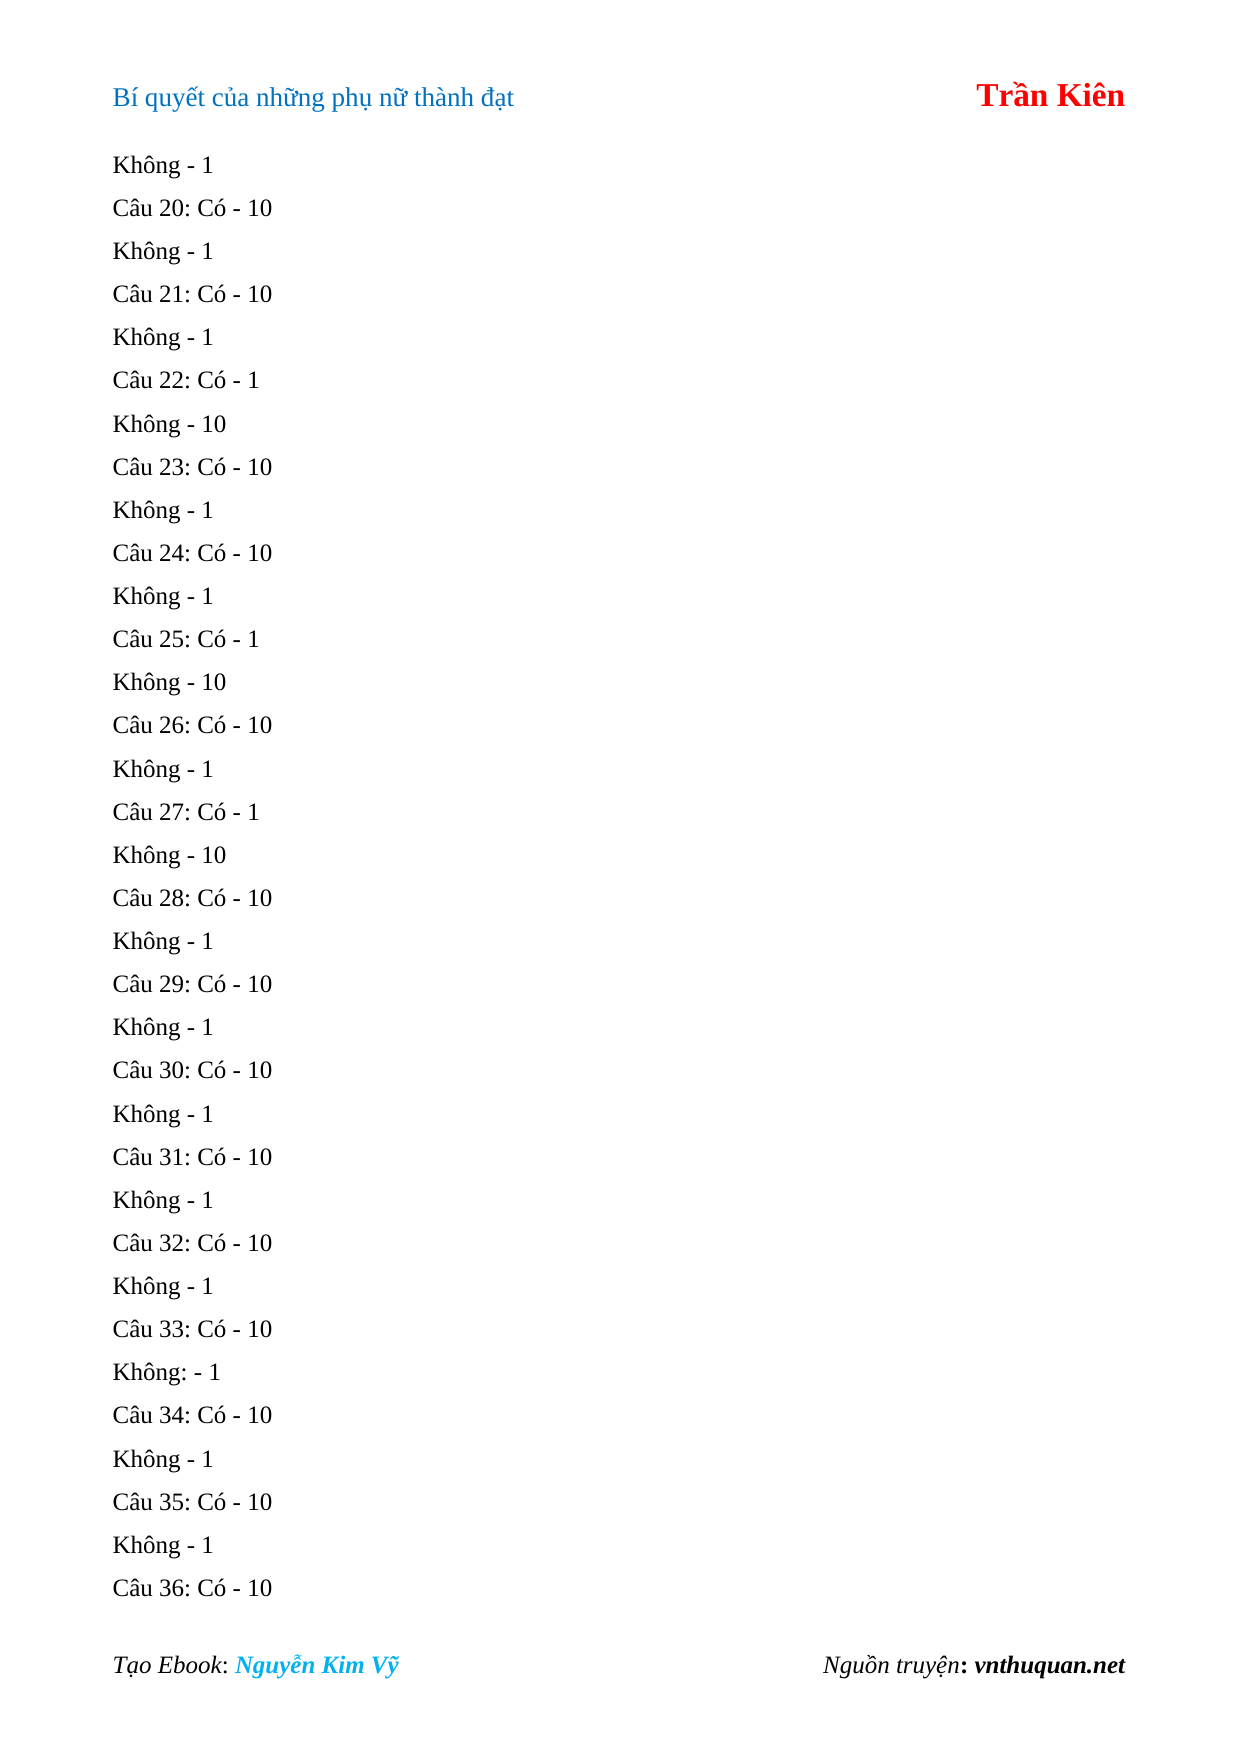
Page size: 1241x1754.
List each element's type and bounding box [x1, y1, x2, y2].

text [112, 150, 1128, 1602]
